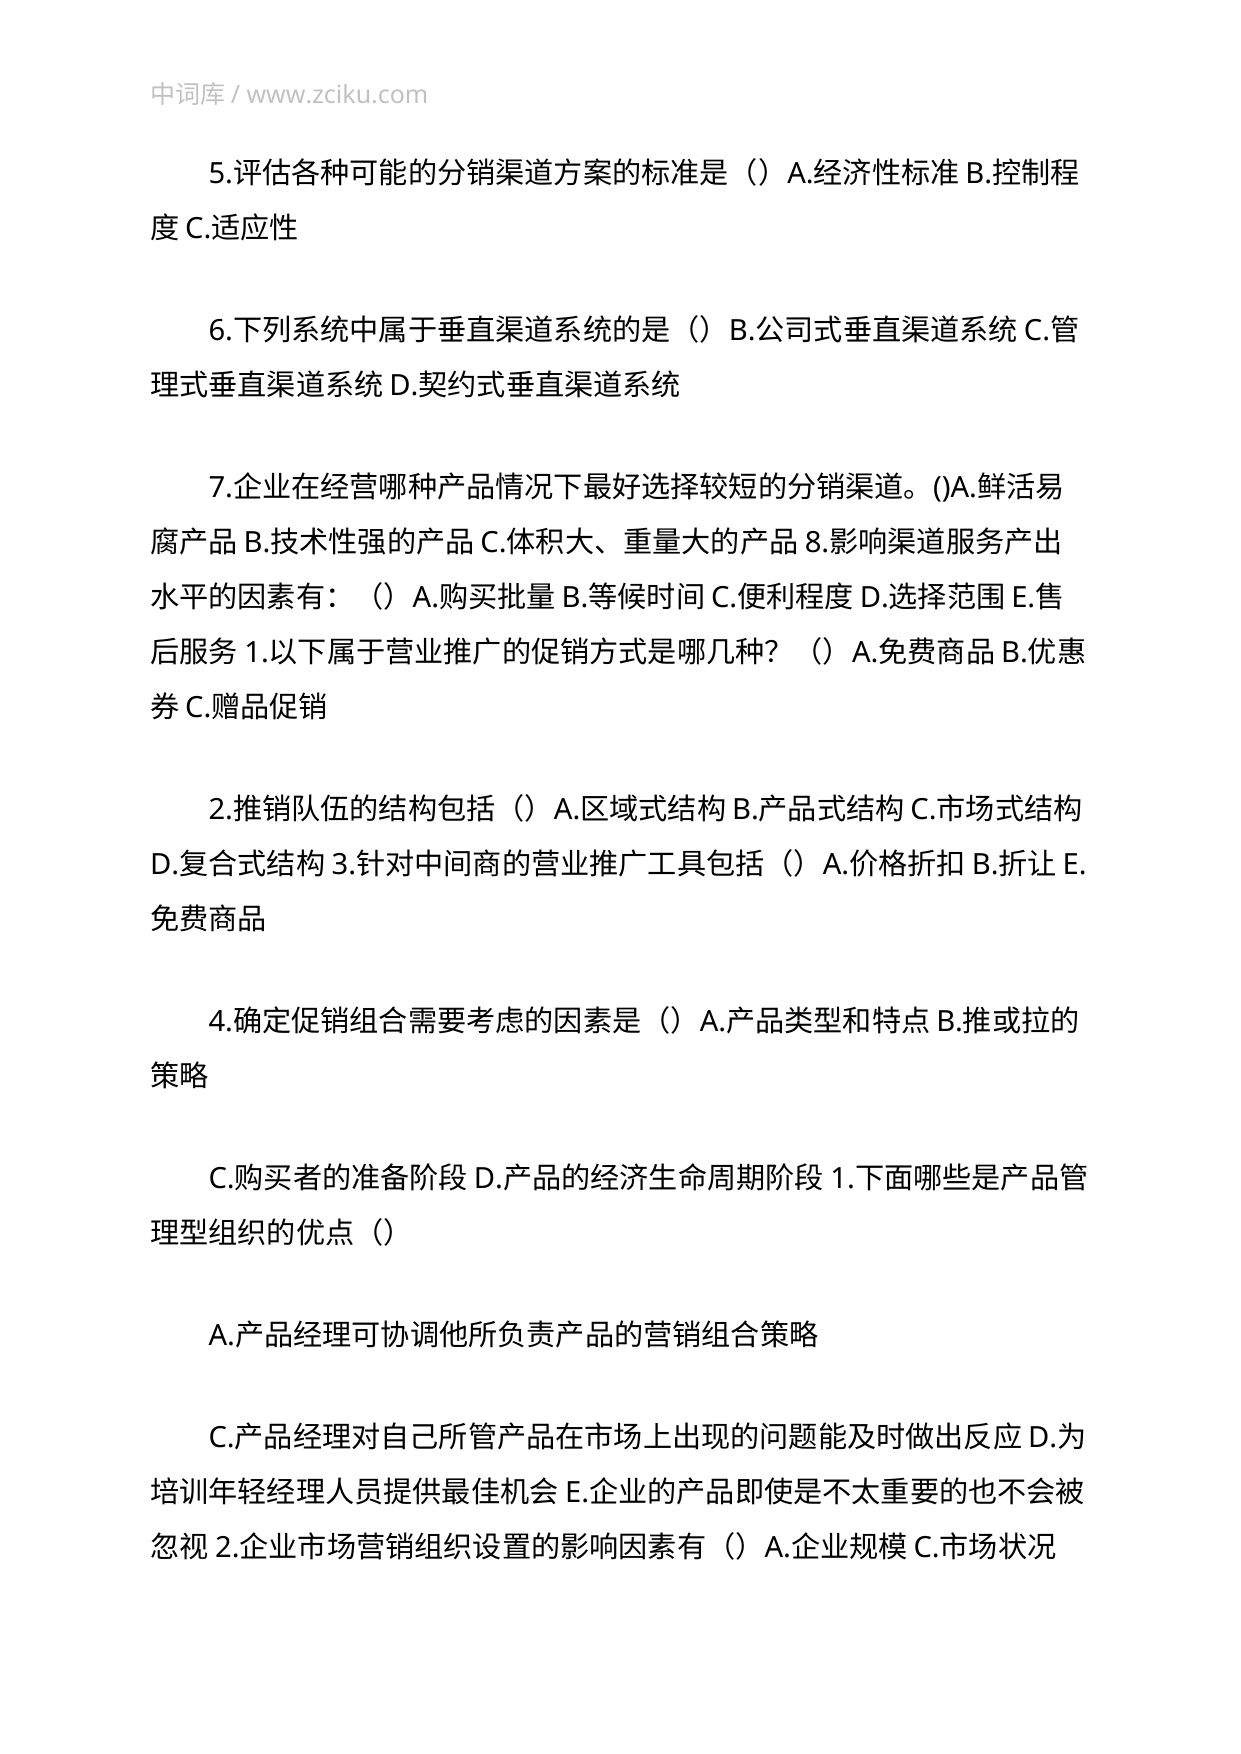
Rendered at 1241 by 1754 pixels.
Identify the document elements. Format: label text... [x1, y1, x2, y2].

text 2.推销队伍的结构包括（）A.区域式结构B.产品式结构C.市场式结构D.复合式结构 3.针对中间商的营业推广工具包括（）A.价格折扣B.折让E.免费商品 [150, 786, 1090, 938]
text 4.确定促销组合需要考虑的因素是（）A.产品类型和特点B.推或拉的策略 [150, 998, 1090, 1095]
text 6.下列系统中属于垂直渠道系统的是（）B.公司式垂直渠道系统C.管理式垂直渠道系统D.契约式垂直渠道系统 [150, 307, 1090, 404]
text 5.评估各种可能的分销渠道方案的标准是（）A.经济性标准B.控制程度C.适应性 [150, 150, 1090, 247]
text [150, 1413, 1090, 1566]
text C.购买者的准备阶段D.产品的经济生命周期阶段 1.下面哪些是产品管理型组织的优点（） [150, 1154, 1090, 1252]
text 7.企业在经营哪种产品情况下最好选择较短的分销渠道。()A.鲜活易腐产品B.技术性强的产品C.体积大、重量大的产品 8.影响渠道服务产出水平的因素有：（）A.购买批量B.等候时间C.便利程度D.选择范围E.售后服务 1.以下属于营业推广的促销方式是哪几种？（）A.免费商品B.优惠券C.赠品促销 [150, 464, 1090, 726]
text A.产品经理可协调他所负责产品的营销组合策略 [150, 1311, 1090, 1354]
